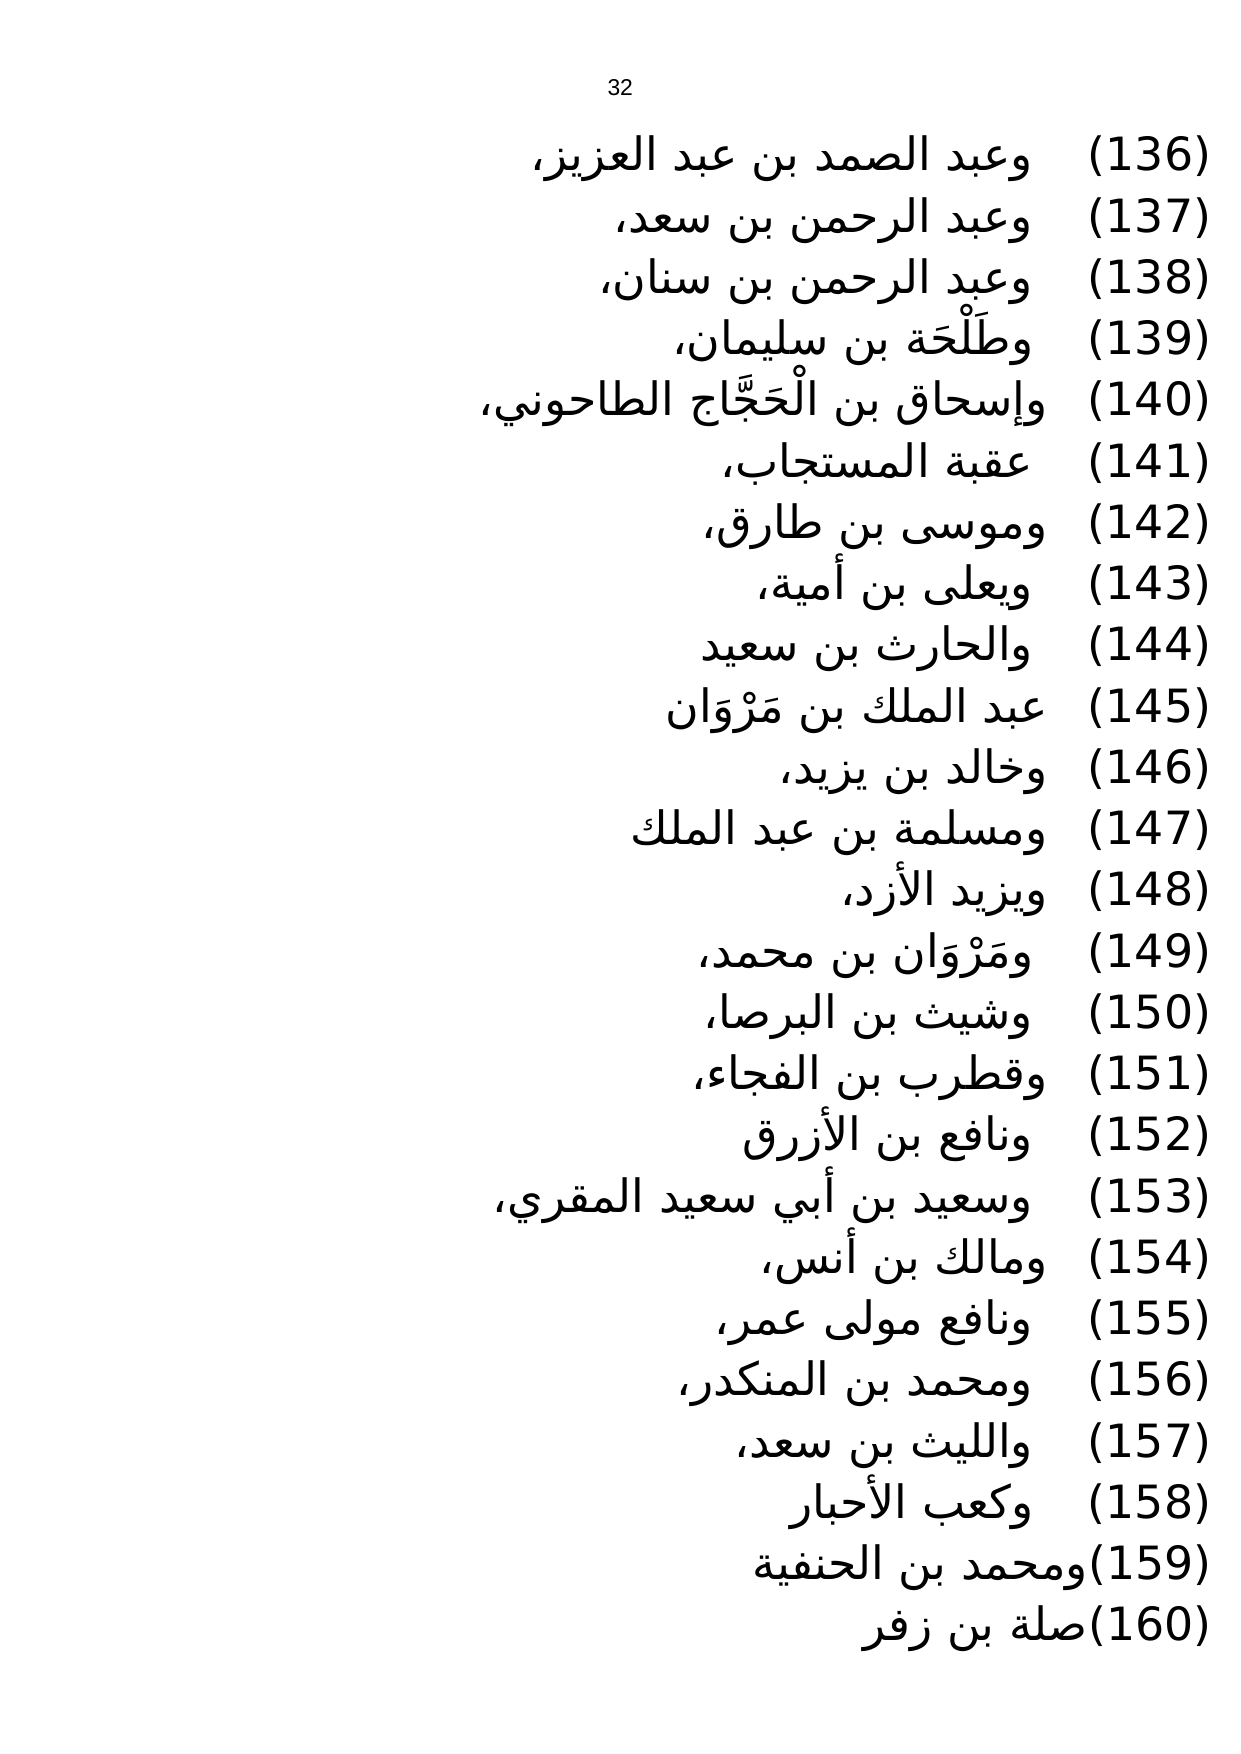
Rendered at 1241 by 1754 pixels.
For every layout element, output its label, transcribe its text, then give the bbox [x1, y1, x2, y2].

list وخالد بن يزيد، [75, 741, 1088, 794]
list وشيث بن البرصا، [75, 986, 1088, 1039]
list والحارث بن سعيد [75, 618, 1088, 671]
list وإسحاق بن الْحَجَّاج الطاحوني، [75, 373, 1088, 426]
list وكعب الأحبار [75, 1476, 1088, 1529]
list ونافع مولى عمر، [75, 1292, 1088, 1345]
list وعبد الصمد بن عبد العزيز، [75, 128, 1088, 181]
list وموسى بن طارق، [75, 496, 1088, 549]
list وطَلْحَة بن سليمان، [75, 312, 1088, 365]
list ومحمد بن الحنفية [75, 1537, 1088, 1590]
list ومحمد بن المنكدر، [75, 1353, 1088, 1406]
list صلة بن زفر [75, 1598, 1088, 1651]
list ونافع بن الأزرق [75, 1108, 1088, 1161]
list وعبد الرحمن بن سعد، [75, 189, 1088, 243]
list ويزيد الأزد، [75, 863, 1088, 916]
list ومسلمة بن عبد الملك [75, 802, 1088, 855]
list وسعيد بن أبي سعيد المقري، [75, 1169, 1088, 1223]
list ومَرْوَان بن محمد، [75, 924, 1088, 978]
list عبد الملك بن مَرْوَان [75, 679, 1088, 733]
list والليث بن سعد، [75, 1414, 1088, 1468]
list وعبد الرحمن بن سنان، [75, 251, 1088, 304]
list ومالك بن أنس، [75, 1231, 1088, 1284]
list عقبة المستجاب، [75, 434, 1088, 488]
list ويعلى بن أمية، [75, 557, 1088, 610]
list وقطرب بن الفجاء، [75, 1047, 1088, 1100]
